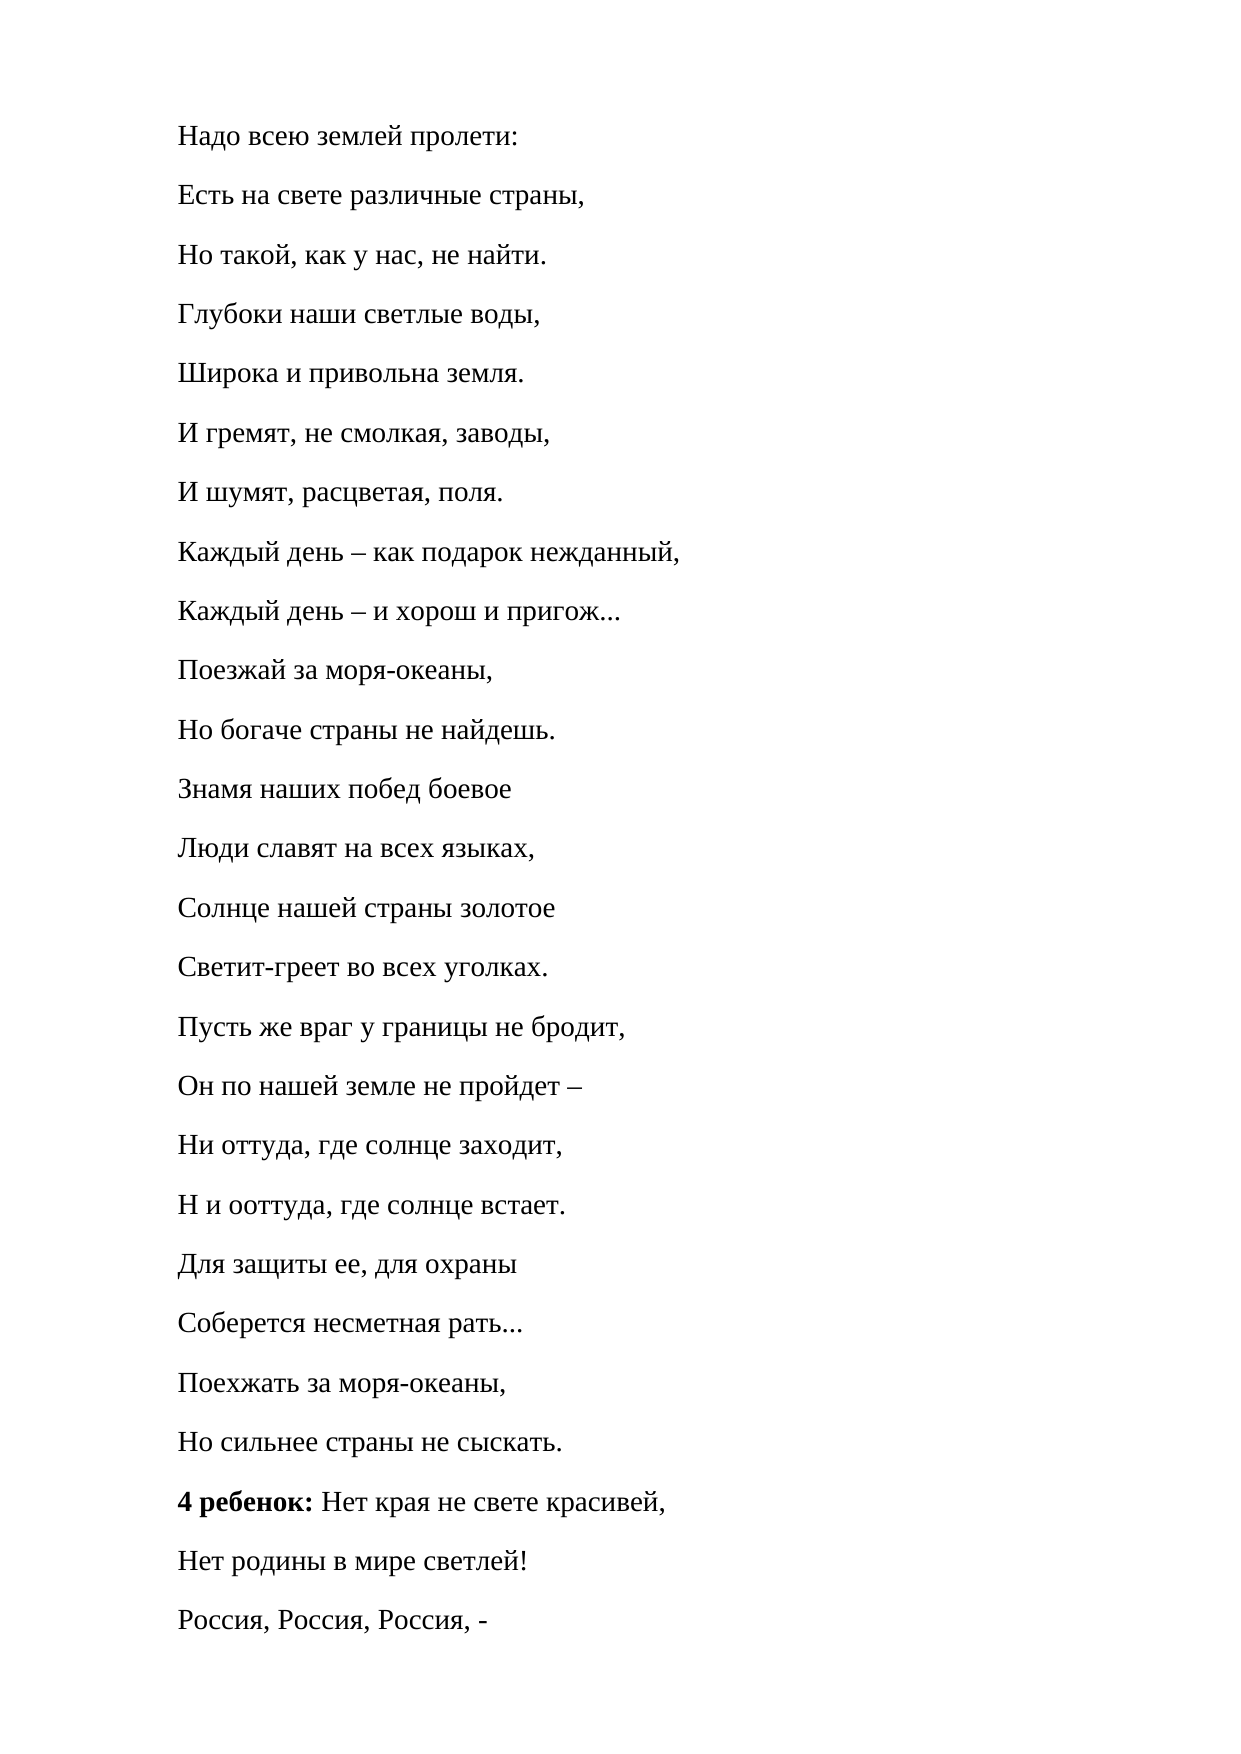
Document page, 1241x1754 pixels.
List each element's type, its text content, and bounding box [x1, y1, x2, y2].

text Надо всею землей пролети: [177, 118, 1152, 152]
text Ни оттуда, где солнце заходит, [177, 1127, 1152, 1161]
text Пусть же враг у границы не бродит, [177, 1009, 1152, 1042]
text Глубоки наши светлые воды, [177, 296, 1152, 330]
text Светит-греет во всех уголках. [177, 949, 1152, 983]
text Поехжать за моря-океаны, [177, 1365, 1152, 1398]
text Для защиты ее, для охраны [177, 1246, 1152, 1280]
text Широка и привольна земля. [177, 356, 1152, 389]
text Каждый день – как подарок нежданный, [177, 534, 1152, 567]
text Солнце нашей страны золотое [177, 890, 1152, 923]
text Но богаче страны не найдешь. [177, 712, 1152, 745]
text Нет родины в мире светлей! [177, 1543, 1152, 1577]
text Соберется несметная рать... [177, 1306, 1152, 1339]
text Люди славят на всех языках, [177, 831, 1152, 864]
text Каждый день – и хорош и пригож... [177, 593, 1152, 627]
text И шумят, расцветая, поля. [177, 474, 1152, 508]
text Он по нашей земле не пройдет – [177, 1068, 1152, 1102]
text Поезжай за моря-океаны, [177, 652, 1152, 686]
text Н и ооттуда, где солнце встает. [177, 1187, 1152, 1220]
text Знамя наших побед боевое [177, 771, 1152, 805]
text Но такой, как у нас, не найти. [177, 237, 1152, 270]
text Но сильнее страны не сыскать. [177, 1424, 1152, 1458]
text 4 ребенок: Нет края не свете красивей, [177, 1484, 1152, 1517]
text И гремят, не смолкая, заводы, [177, 415, 1152, 448]
text Есть на свете различные страны, [177, 177, 1152, 211]
text Россия, Россия, Россия, - [177, 1602, 1152, 1636]
